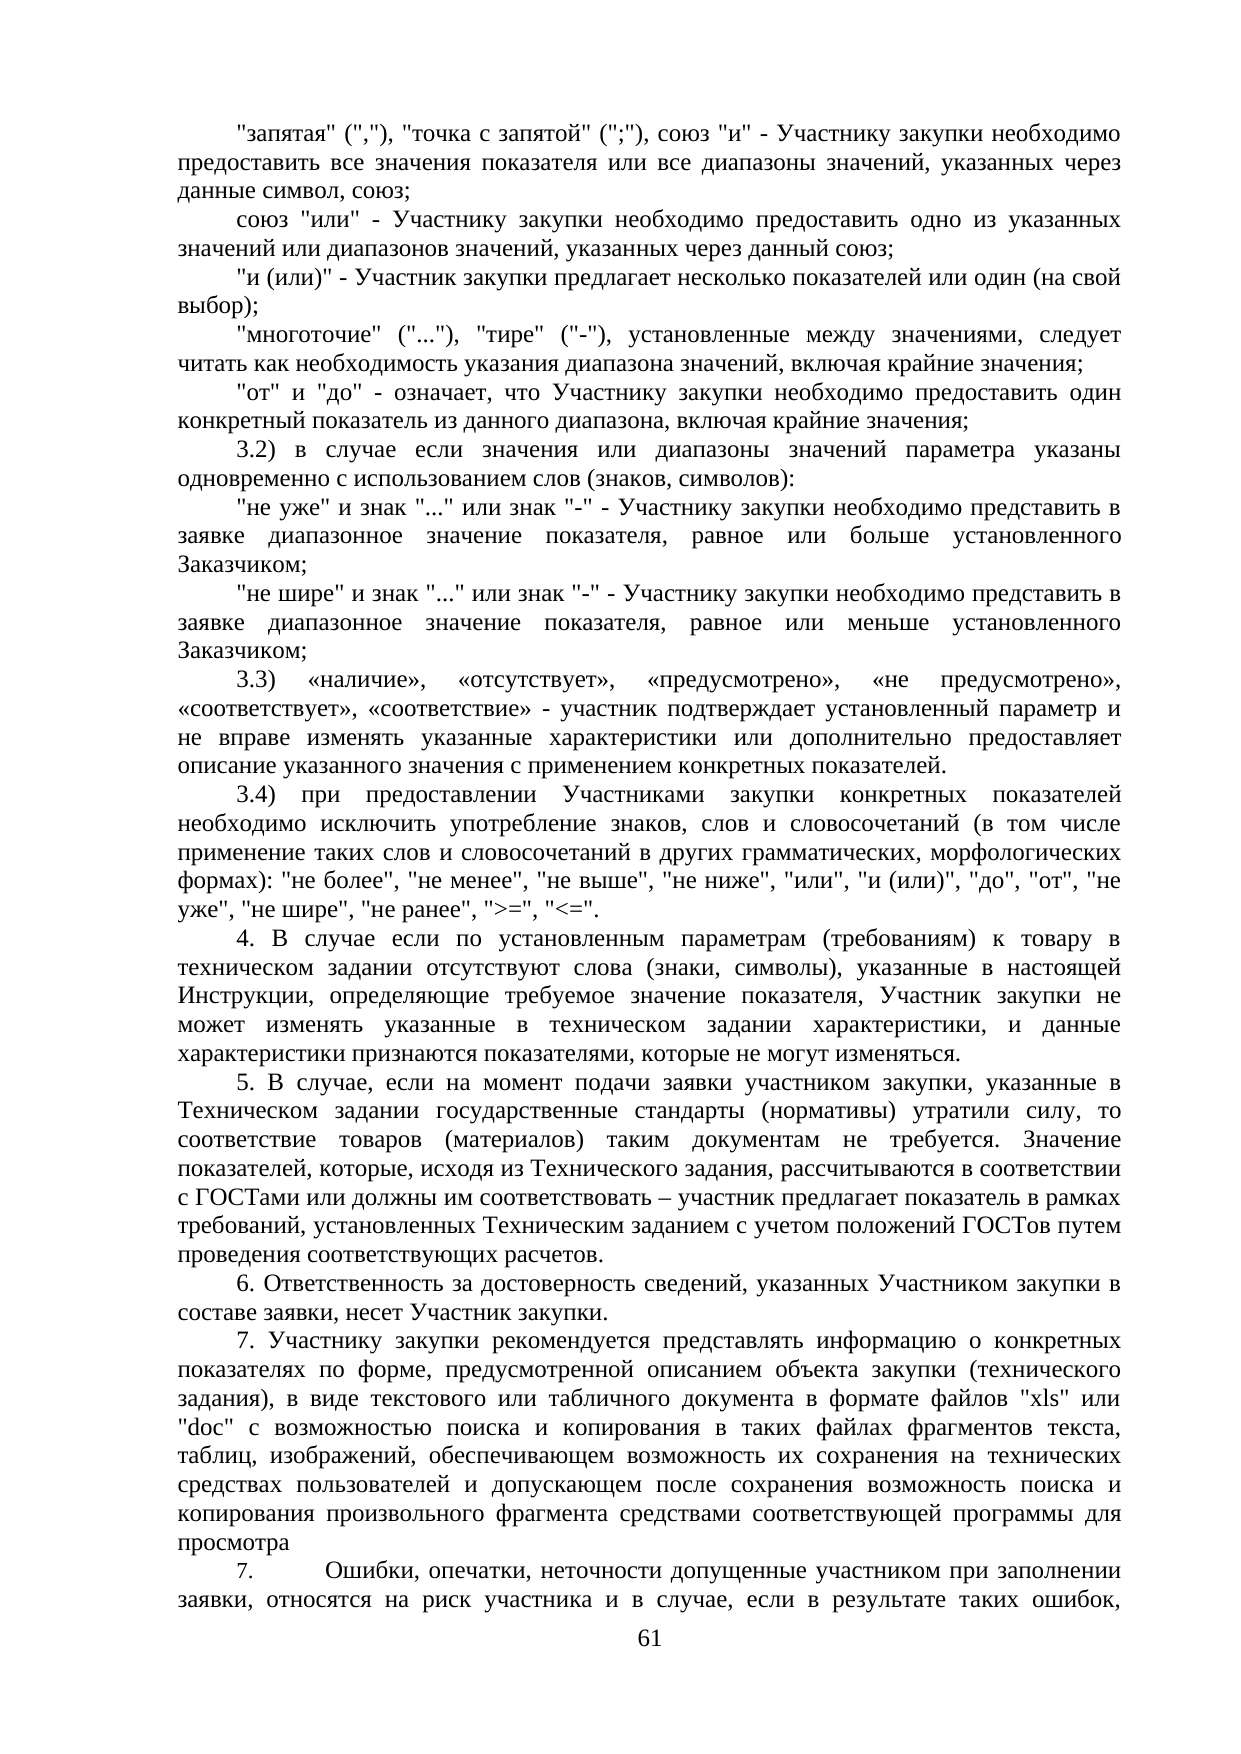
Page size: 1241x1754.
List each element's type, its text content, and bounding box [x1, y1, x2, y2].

list "не шире" и знак "..." или знак "-" - Участнику закупки необходимо представить в заявке диапазонное значение показателя, равное или меньше установленного Заказчиком; [177, 578, 1122, 664]
list 5. В случае, если на момент подачи заявки участником закупки, указанные в Техническом задании государственные стандарты (нормативы) утратили силу, то соответствие товаров (материалов) таким документам не требуется. Значение показателей, которые, исходя из Технического задания, рассчитываются в соответствии с ГОСТами или должны им соответствовать – участник предлагает показатель в рамках требований, установленных Техническим заданием с учетом положений ГОСТов путем проведения соответствующих расчетов. [177, 1067, 1122, 1268]
list 6. Ответственность за достоверность сведений, указанных Участником закупки в составе заявки, несет Участник закупки. [177, 1268, 1122, 1326]
list "от" и "до" - означает, что Участнику закупки необходимо предоставить один конкретный показатель из данного диапазона, включая крайние значения; [177, 377, 1122, 434]
list союз "или" - Участнику закупки необходимо предоставить одно из указанных значений или диапазонов значений, указанных через данный союз; [177, 204, 1122, 262]
list "и (или)" - Участник закупки предлагает несколько показателей или один (на свой выбор); [177, 262, 1122, 319]
list "многоточие" ("..."), "тире" ("-"), установленные между значениями, следует читать как необходимость указания диапазона значений, включая крайние значения; [177, 319, 1122, 377]
list 3.2) в случае если значения или диапазоны значений параметра указаны одновременно с использованием слов (знаков, символов): [177, 434, 1122, 492]
list 4. В случае если по установленным параметрам (требованиям) к товару в техническом задании отсутствуют слова (знаки, символы), указанные в настоящей Инструкции, определяющие требуемое значение показателя, Участник закупки не может изменять указанные в техническом задании характеристики, и данные характеристики признаются показателями, которые не могут изменяться. [177, 923, 1122, 1067]
list 7. Участнику закупки рекомендуется представлять информацию о конкретных показателях по форме, предусмотренной описанием объекта закупки (технического задания), в виде текстового или табличного документа в формате файлов "xls" или "doc" с возможностью поиска и копирования в таких файлах фрагментов текста, таблиц, изображений, обеспечивающем возможность их сохранения на технических средствах пользователей и допускающем после сохранения возможность поиска и копирования произвольного фрагмента средствами соответствующей программы для просмотра [177, 1326, 1122, 1556]
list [177, 1556, 1122, 1613]
list "не уже" и знак "..." или знак "-" - Участнику закупки необходимо представить в заявке диапазонное значение показателя, равное или больше установленного Заказчиком; [177, 492, 1122, 578]
list 3.4) при предоставлении Участниками закупки конкретных показателей необходимо исключить употребление знаков, слов и словосочетаний (в том числе применение таких слов и словосочетаний в других грамматических, морфологических формах): "не более", "не менее", "не выше", "не ниже", "или", "и (или)", "до", "от", "не уже", "не шире", "не ранее", ">=", "<=". [177, 779, 1122, 923]
list "запятая" (","), "точка с запятой" (";"), союз "и" - Участнику закупки необходимо предоставить все значения показателя или все диапазоны значений, указанных через данные символ, союз; [177, 118, 1122, 204]
list 3.3) «наличие», «отсутствует», «предусмотрено», «не предусмотрено», «соответствует», «соответствие» - участник подтверждает установленный параметр и не вправе изменять указанные характеристики или дополнительно предоставляет описание указанного значения с применением конкретных показателей. [177, 664, 1122, 779]
